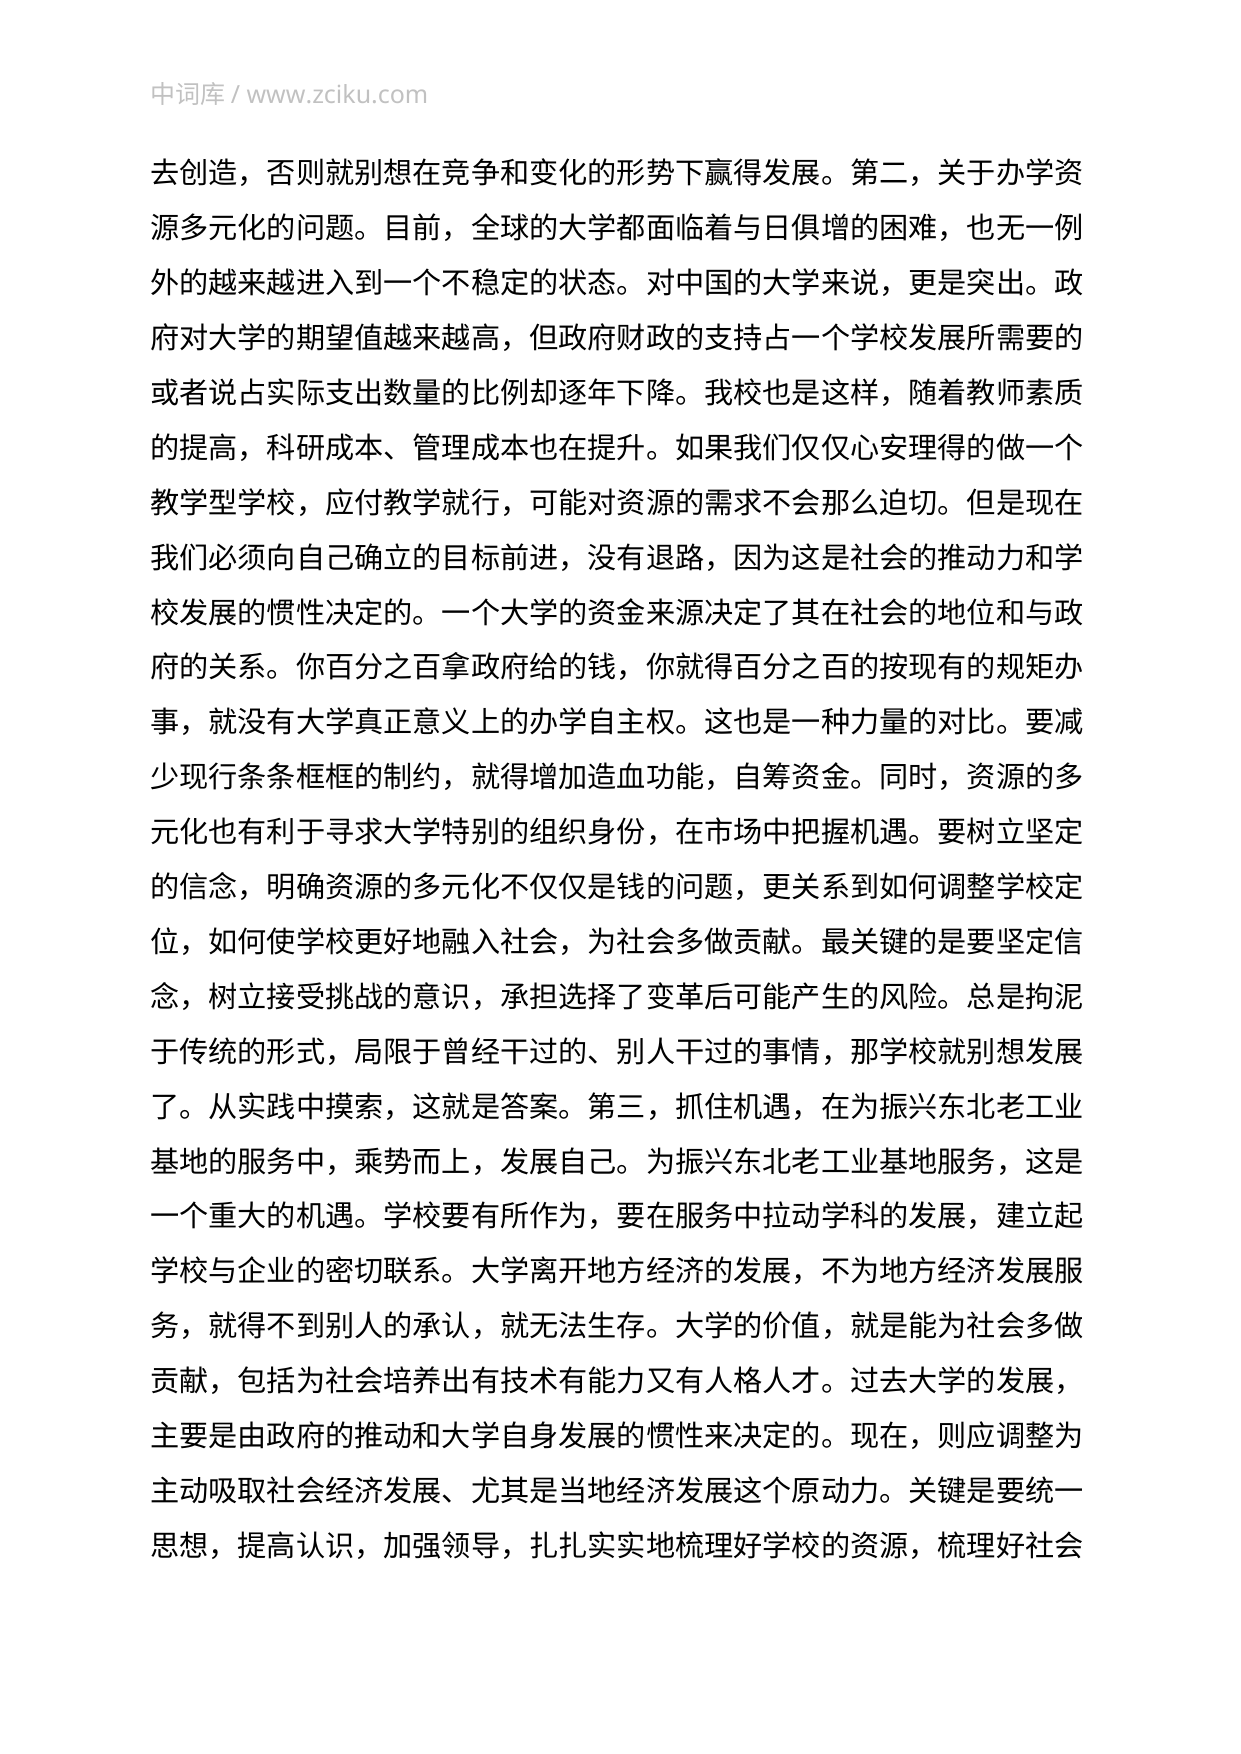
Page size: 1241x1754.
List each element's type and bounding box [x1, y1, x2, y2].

text [150, 150, 1090, 1565]
